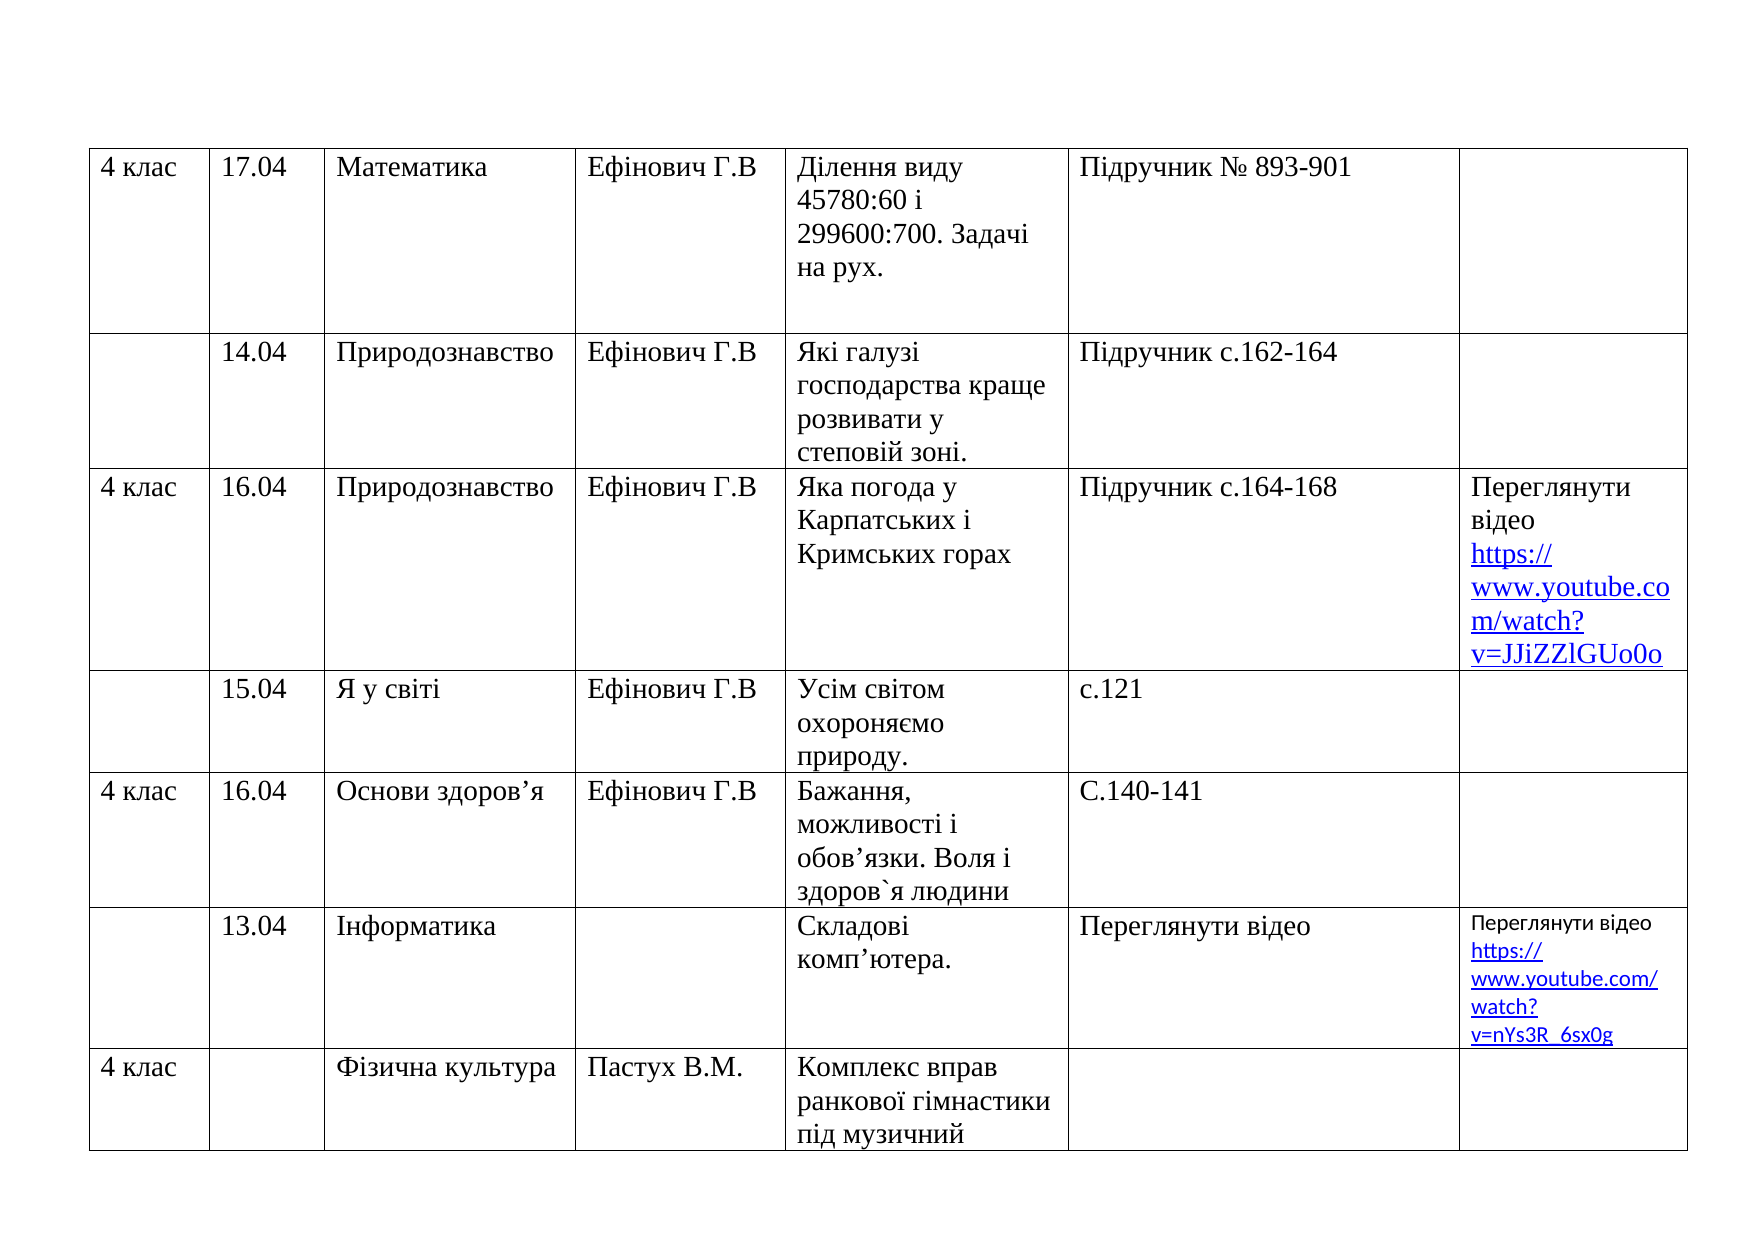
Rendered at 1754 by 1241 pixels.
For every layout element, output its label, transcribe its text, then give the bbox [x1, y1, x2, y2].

table_cell Усім світом охороняємо природу. [786, 671, 1068, 772]
table_cell [1460, 149, 1687, 333]
table_cell Переглянути відео https://www.youtube.com/watch?v=JJiZZlGUo0o [1460, 469, 1687, 670]
table_cell [90, 671, 209, 772]
table_cell Підручник № 893-901 [1069, 149, 1459, 333]
table_cell Ефінович Г.В [576, 149, 785, 333]
table_cell Природознавство [325, 334, 575, 468]
table_cell Переглянути відео https://www.youtube.com/watch?v=nYs3R_6sx0g [1460, 908, 1687, 1048]
table_cell Підручник с.162-164 [1069, 334, 1459, 468]
table_cell 4 клас [90, 1049, 209, 1150]
table_cell Які галузі господарства краще розвивати у степовій зоні. [786, 334, 1068, 468]
table_cell 14.04 [210, 334, 324, 468]
table_cell Ефінович Г.В [576, 773, 785, 907]
table_cell Бажання, можливості і обов’язки. Воля і здоров`я людини [786, 773, 1068, 907]
table_cell Пастух В.М. [576, 1049, 785, 1150]
table_cell [210, 1049, 324, 1150]
table_cell [1460, 1049, 1687, 1150]
table_cell С.140-141 [1069, 773, 1459, 907]
table_cell Інформатика [325, 908, 575, 1048]
table_cell 13.04 [210, 908, 324, 1048]
table_cell [1460, 671, 1687, 772]
table_cell Математика [325, 149, 575, 333]
table_cell Ефінович Г.В [576, 334, 785, 468]
table_cell [576, 908, 785, 1048]
table_cell Підручник с.164-168 [1069, 469, 1459, 670]
table_cell 4 клас [90, 773, 209, 907]
table_cell Природознавство [325, 469, 575, 670]
table_cell Я у світі [325, 671, 575, 772]
table_cell 17.04 [210, 149, 324, 333]
table_cell Ефінович Г.В [576, 671, 785, 772]
table_cell Переглянути відео [1069, 908, 1459, 1048]
table_cell Фізична культура [325, 1049, 575, 1150]
table_cell [1460, 334, 1687, 468]
table_cell Яка погода у Карпатських і Кримських горах [786, 469, 1068, 670]
table_cell Ділення виду 45780:60 і 299600:700. Задачі на рух. [786, 149, 1068, 333]
table_cell 15.04 [210, 671, 324, 772]
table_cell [786, 1049, 1068, 1150]
table_cell [1069, 1049, 1459, 1150]
table_cell 4 клас [90, 149, 209, 333]
table_cell Складові комп’ютера. [786, 908, 1068, 1048]
table_cell 16.04 [210, 469, 324, 670]
table_cell 16.04 [210, 773, 324, 907]
table_cell с.121 [1069, 671, 1459, 772]
table_cell [90, 908, 209, 1048]
table_cell 4 клас [90, 469, 209, 670]
table_cell [1460, 773, 1687, 907]
table_cell [90, 334, 209, 468]
table_cell Ефінович Г.В [576, 469, 785, 670]
table_cell Основи здоров’я [325, 773, 575, 907]
